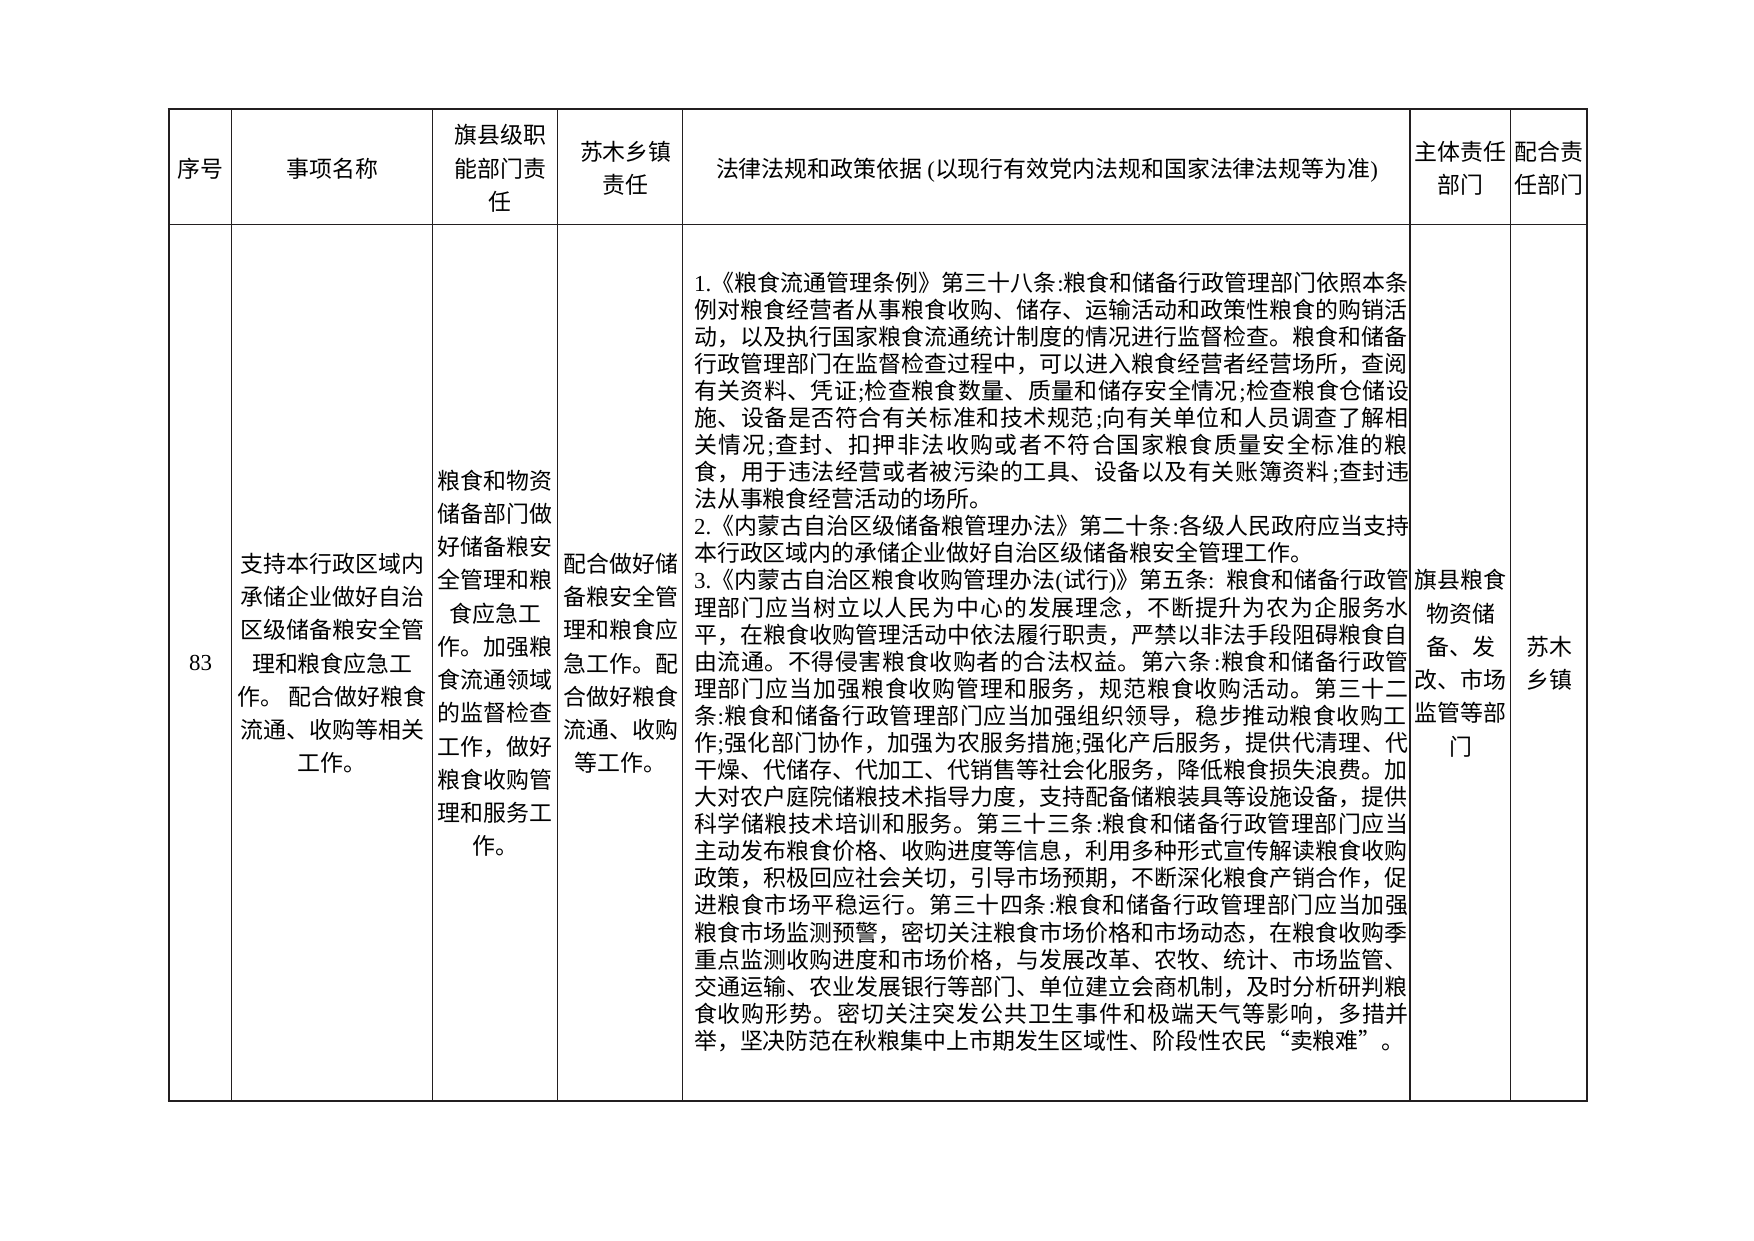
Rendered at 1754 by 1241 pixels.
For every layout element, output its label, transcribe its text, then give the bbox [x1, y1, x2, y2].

table_cell 苏木 乡镇 [1511, 225, 1586, 1099]
table_header 主体责任部门 [1411, 110, 1510, 224]
table_header 法律法规和政策依据 (以现行有效党内法规和国家法律法规等为准) [683, 110, 1409, 224]
table_cell 配合做好储备粮安全管 理和粮食应 急工作。配合做好粮食流通、收购等工作。 [558, 225, 682, 1099]
table_cell 支持本行政区域内承储企业做好自治区级储备粮安全管理和粮食应急工作。 配合做好粮食流通、收购等相关工作。 [232, 225, 432, 1099]
table_cell 1.《粮食流通管理条例》第三十八条:粮食和储备行政管理部门依照本条例对粮食经营者从事粮食收购、储存、运输活动和政策性粮食的购销活动，以及执行国家粮食流通统计制度的情况进行监督检查。粮食和储备行政管理部门在监督检查过程中，可以进入粮食经营者经营场所，查阅有关资料、凭证;检查粮食数量、质量和储存安全情况;检查粮食仓储设施、设备是否符合有关标准和技术规范;向有关单位和人员调查了解相关情况;查封、扣押非法收购或者不符合国家粮食质量安全标准的粮食，用于违法经营或者被污染的工具、设备以及有关账簿资料;查封违法从事粮食经营活动的场所。 2.《内蒙古自治区级储备粮管理办法》第二十条:各级人民政府应当支持本行政区域内的承储企业做好自治区级储备粮安全管理工作。 3.《内蒙古自治区粮食收购管理办法(试行)》第五条: 粮食和储备行政管理部门应当树立以人民为中心的发展理念，不断提升为农为企服务水平，在粮食收购管理活动中依法履行职责，严禁以非法手段阻碍粮食自由流通。不得侵害粮食收购者的合法权益。第六条:粮食和储备行政管理部门应当加强粮食收购管理和服务，规范粮食收购活动。第三十二条:粮食和储备行政管理部门应当加强组织领导，稳步推动粮食收购工作;强化部门协作，加强为农服务措施;强化产后服务，提供代清理、代干燥、代储存、代加工、代销售等社会化服务，降低粮食损失浪费。加大对农户庭院储粮技术指导力度，支持配备储粮装具等设施设备，提供科学储粮技术培训和服务。第三十三条:粮食和储备行政管理部门应当主动发布粮食价格、收购进度等信息，利用多种形式宣传解读粮食收购政策，积极回应社会关切，引导市场预期，不断深化粮食产销合作，促进粮食市场平稳运行。第三十四条:粮食和储备行政管理部门应当加强粮食市场监测预警，密切关注粮食市场价格和市场动态，在粮食收购季重点监测收购进度和市场价格，与发展改革、农牧、统计、市场监管、交通运输、农业发展银行等部门、单位建立会商机制，及时分析研判粮食收购形势。密切关注突发公共卫生事件和极端天气等影响，多措并举，坚决防范在秋粮集中上市期发生区域性、阶段性农民“卖粮难”。 [683, 225, 1409, 1099]
table_cell 旗县粮食 物资储备、发改、市场 监管等部门 [1411, 225, 1510, 1099]
table_header 旗县级职能部门责任 [433, 110, 557, 224]
table_header 苏木乡镇责任 [558, 110, 682, 224]
table_cell 83 [170, 225, 231, 1099]
table_header 配合责任部门 [1511, 110, 1586, 224]
table_cell 粮食和物资储备部门做 好储备粮安 全管理和粮食应急工作。加强粮食流通领域 的监督检查 工作，做好粮食收购管理和服务工作。 [433, 225, 557, 1099]
table_header 事项名称 [232, 110, 432, 224]
table_header 序号 [170, 110, 231, 224]
